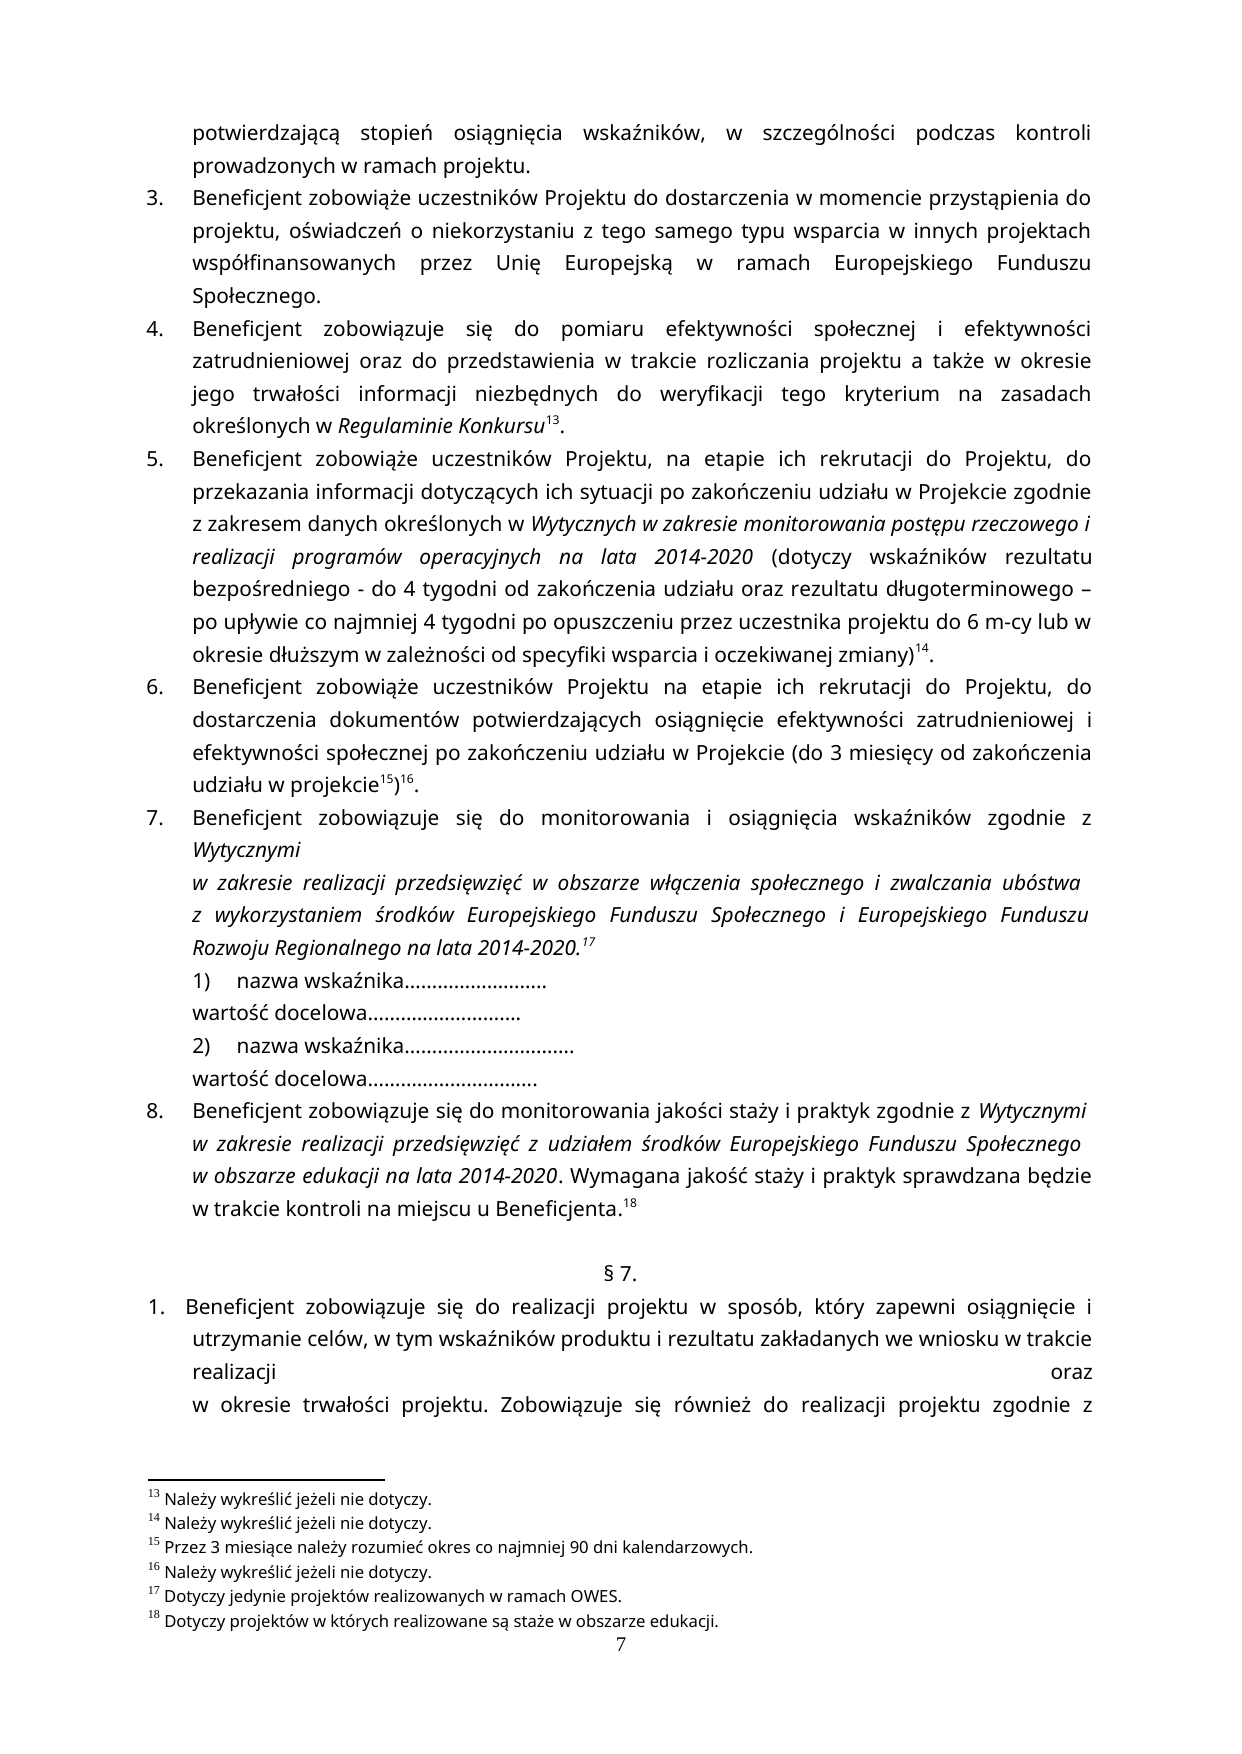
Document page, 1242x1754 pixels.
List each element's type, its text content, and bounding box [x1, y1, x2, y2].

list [146, 118, 1093, 179]
list Beneficjent zobowiąże uczestników Projektu do dostarczenia w momencie przystąpienia do projektu, oświadczeń o niekorzystaniu z tego samego typu wsparcia w innych projektach współfinansowanych przez Unię Europejską w ramach Europejskiego Funduszu Społecznego. [146, 183, 1093, 309]
text § 7. [148, 1259, 1093, 1288]
list nazwa wskaźnika…………………………. [192, 1031, 1093, 1059]
list wartość docelowa…………………………. [192, 1064, 1093, 1092]
list Beneficjent zobowiązuje się do monitorowania jakości staży i praktyk zgodnie z Wytycznymi w zakresie realizacji przedsięwzięć z udziałem środków Europejskiego Funduszu Społecznego w obszarze edukacji na lata 2014-2020. Wymagana jakość staży i praktyk sprawdzana będzie w trakcie kontroli na miejscu u Beneficjenta. [146, 1096, 1093, 1222]
list Beneficjent zobowiązuje się do pomiaru efektywności społecznej i efektywności zatrudnieniowej oraz do przedstawienia w trakcie rozliczania projektu a także w okresie jego trwałości informacji niezbędnych do weryfikacji tego kryterium na zasadach określonych w Regulaminie Konkursu. [146, 314, 1093, 440]
list Beneficjent zobowiązuje się do monitorowania i osiągnięcia wskaźników zgodnie z Wytycznymi w zakresie realizacji przedsięwzięć w obszarze włączenia społecznego i zwalczania ubóstwa z wykorzystaniem środków Europejskiego Funduszu Społecznego i Europejskiego Funduszu Rozwoju Regionalnego na lata 2014-2020. [146, 803, 1093, 962]
list nazwa wskaźnika…………………….. [192, 966, 1093, 994]
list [148, 1292, 1093, 1418]
list Beneficjent zobowiąże uczestników Projektu, na etapie ich rekrutacji do Projektu, do przekazania informacji dotyczących ich sytuacji po zakończeniu udziału w Projekcie zgodnie z zakresem danych określonych w Wytycznych w zakresie monitorowania postępu rzeczowego i realizacji programów operacyjnych na lata 2014-2020 (dotyczy wskaźników rezultatu bezpośredniego - do 4 tygodni od zakończenia udziału oraz rezultatu długoterminowego – po upływie co najmniej 4 tygodni po opuszczeniu przez uczestnika projektu do 6 m-cy lub w okresie dłuższym w zależności od specyfiki wsparcia i oczekiwanej zmiany). [146, 444, 1093, 668]
list Beneficjent zobowiąże uczestników Projektu na etapie ich rekrutacji do Projektu, do dostarczenia dokumentów potwierdzających osiągnięcie efektywności zatrudnieniowej i efektywności społecznej po zakończeniu udziału w Projekcie (do 3 miesięcy od zakończenia udziału w projekcie). [146, 672, 1093, 799]
list wartość docelowa………………………. [192, 998, 1093, 1027]
